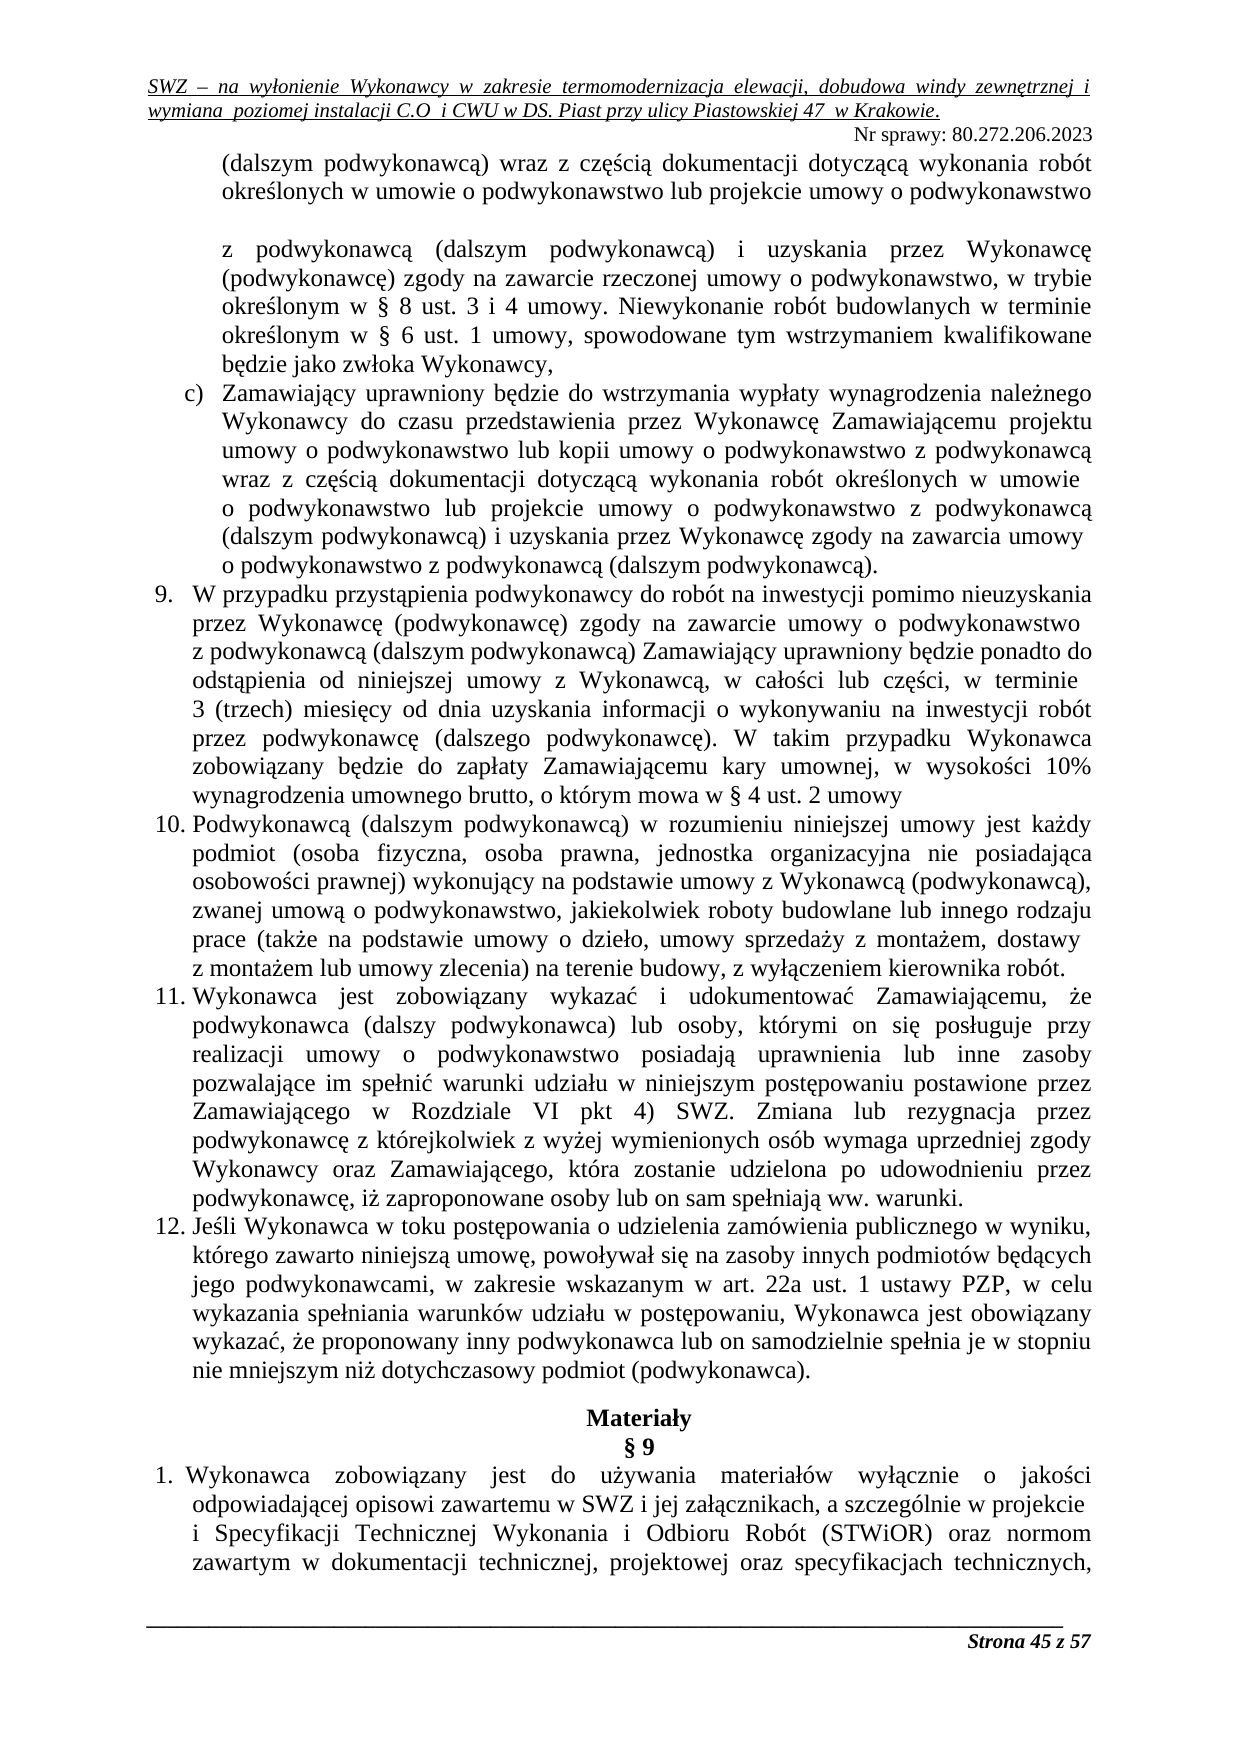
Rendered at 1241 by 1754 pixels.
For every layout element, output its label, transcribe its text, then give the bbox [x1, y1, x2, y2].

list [154, 1461, 1092, 1576]
text Materiały [185, 1403, 1092, 1432]
list Wykonawca jest zobowiązany wykazać i udokumentować Zamawiającemu, że podwykonawca (dalszy podwykonawca) lub osoby, którymi on się posługuje przy realizacji umowy o podwykonawstwo posiadają uprawnienia lub inne zasoby pozwalające im spełnić warunki udziału w niniejszym postępowaniu postawione przez Zamawiającego w Rozdziale VI pkt 4) SWZ. Zmiana lub rezygnacja przez podwykonawcę z którejkolwiek z wyżej wymienionych osób wymaga uprzedniej zgody Wykonawcy oraz Zamawiającego, która zostanie udzielona po udowodnieniu przez podwykonawcę, iż zaproponowane osoby lub on sam spełniają ww. warunki. [154, 981, 1092, 1211]
list Zamawiający uprawniony będzie do wstrzymania wypłaty wynagrodzenia należnego Wykonawcy do czasu przedstawienia przez Wykonawcę Zamawiającemu projektu umowy o podwykonawstwo lub kopii umowy o podwykonawstwo z podwykonawcą wraz z częścią dokumentacji dotyczącą wykonania robót określonych w umowie o podwykonawstwo lub projekcie umowy o podwykonawstwo z podwykonawcą (dalszym podwykonawcą) i uzyskania przez Wykonawcę zgody na zawarcia umowy o podwykonawstwo z podwykonawcą (dalszym podwykonawcą). [184, 378, 1092, 579]
list W przypadku przystąpienia podwykonawcy do robót na inwestycji pomimo nieuzyskania przez Wykonawcę (podwykonawcę) zgody na zawarcie umowy o podwykonawstwo z podwykonawcą (dalszym podwykonawcą) Zamawiający uprawniony będzie ponadto do odstąpienia od niniejszej umowy z Wykonawcą, w całości lub części, w terminie 3 (trzech) miesięcy od dnia uzyskania informacji o wykonywaniu na inwestycji robót przez podwykonawcę (dalszego podwykonawcę). W takim przypadku Wykonawca zobowiązany będzie do zapłaty Zamawiającemu kary umownej, w wysokości 10% wynagrodzenia umownego brutto, o którym mowa w § 4 ust. 2 umowy [154, 579, 1092, 809]
list Jeśli Wykonawca w toku postępowania o udzielenia zamówienia publicznego w wyniku, którego zawarto niniejszą umowę, powoływał się na zasoby innych podmiotów będących jego podwykonawcami, w zakresie wskazanym w art. 22a ust. 1 ustawy PZP, w celu wykazania spełniania warunków udziału w postępowaniu, Wykonawca jest obowiązany wykazać, że proponowany inny podwykonawca lub on samodzielnie spełnia je w stopniu nie mniejszym niż dotychczasowy podmiot (podwykonawca). [154, 1211, 1092, 1384]
list Podwykonawcą (dalszym podwykonawcą) w rozumieniu niniejszej umowy jest każdy podmiot (osoba fizyczna, osoba prawna, jednostka organizacyjna nie posiadająca osobowości prawnej) wykonujący na podstawie umowy z Wykonawcą (podwykonawcą), zwanej umową o podwykonawstwo, jakiekolwiek roboty budowlane lub innego rodzaju prace (także na podstawie umowy o dzieło, umowy sprzedaży z montażem, dostawy z montażem lub umowy zlecenia) na terenie budowy, z wyłączeniem kierownika robót. [154, 809, 1092, 981]
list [184, 148, 1092, 378]
text § 9 [185, 1432, 1092, 1461]
